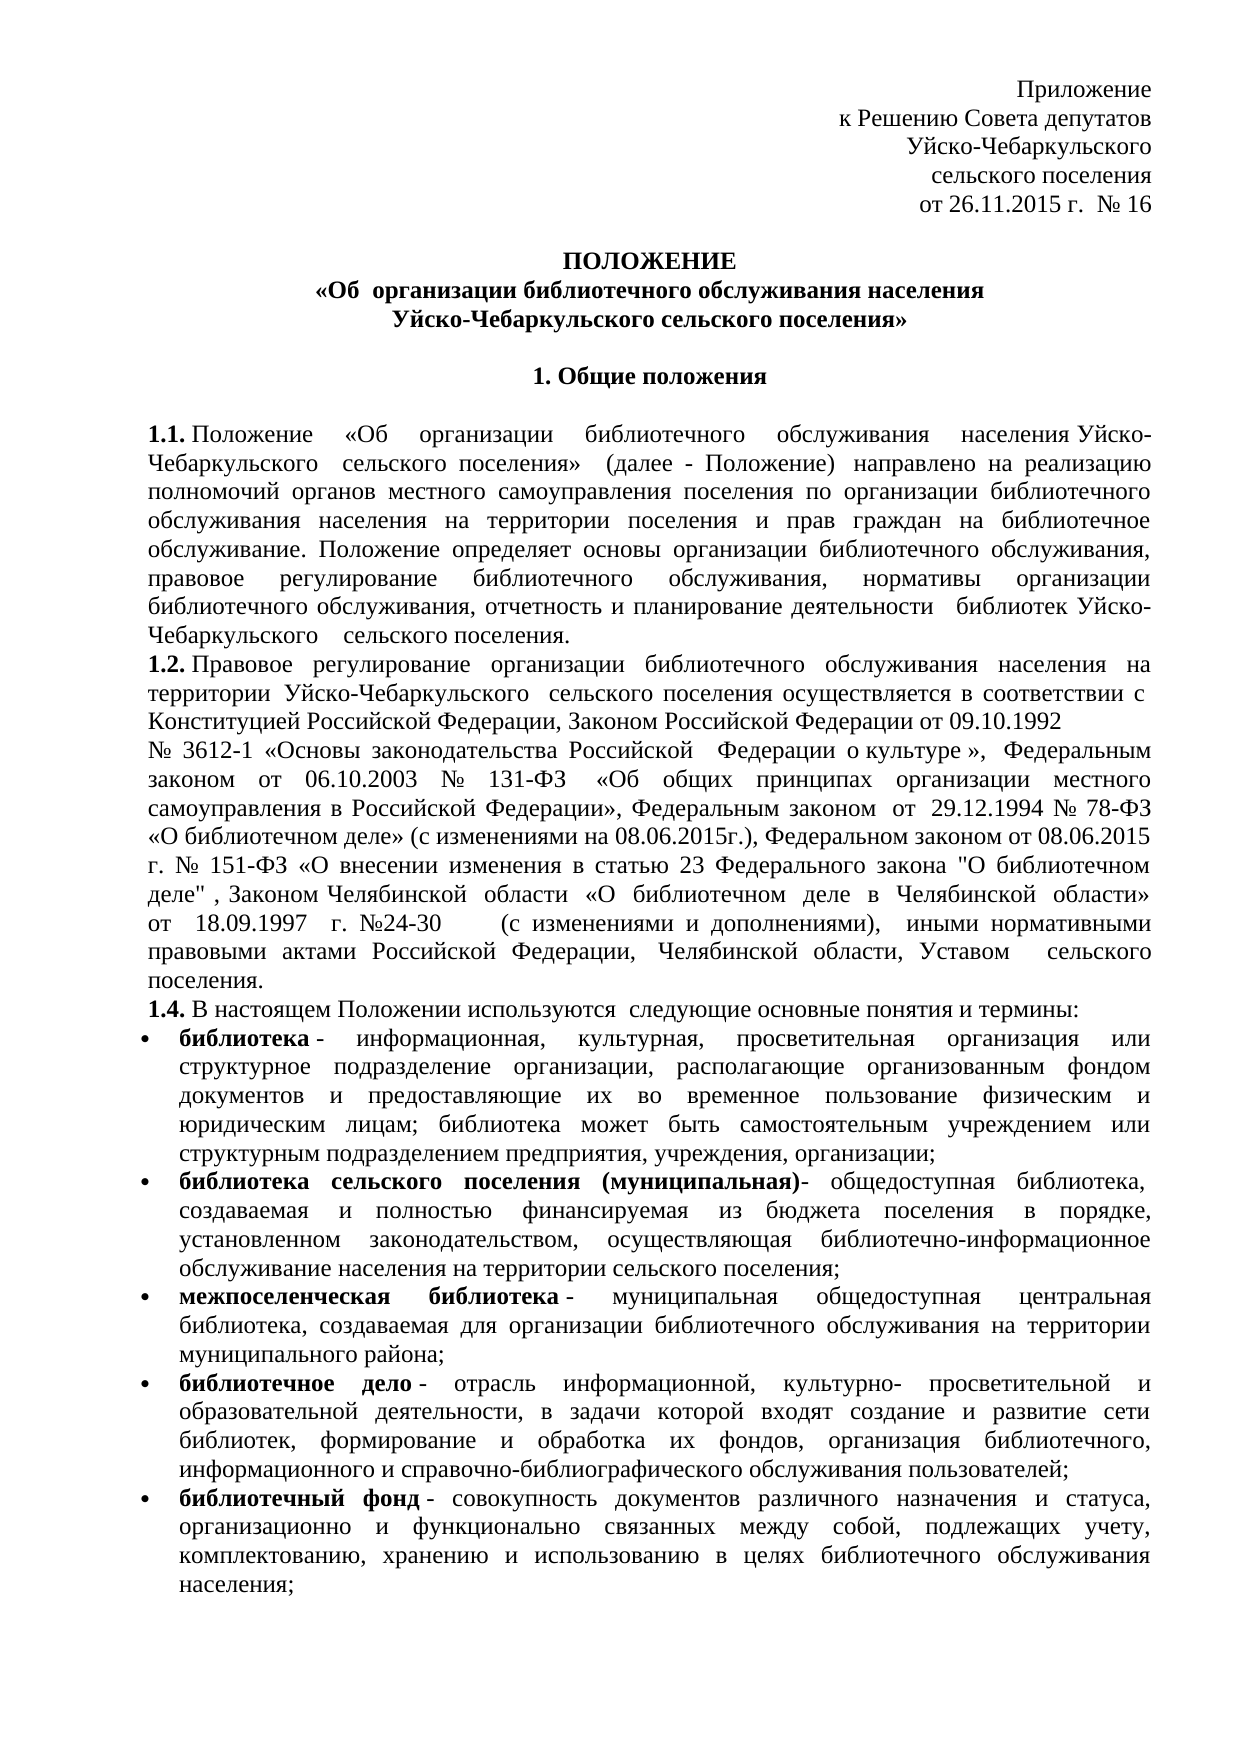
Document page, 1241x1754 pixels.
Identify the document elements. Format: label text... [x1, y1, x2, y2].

text 1. Общие положения [148, 361, 1152, 390]
text Уйско-Чебаркульского [148, 131, 1152, 160]
text 1.4. В настоящем Положении используются следующие основные понятия и термины: [148, 994, 1152, 1023]
text сельского поселения [148, 160, 1152, 189]
text 1.2. Правовое регулирование организации библиотечного обслуживания населения на территории Уйско-Чебаркульского сельского поселения осуществляется в соответствии с Конституцией Российской Федерации, Законом Российской Федерации от 09.10.1992 [148, 649, 1152, 735]
list межпоселенческая библиотека - муниципальная общедоступная центральная библиотека, создаваемая для организации библиотечного обслуживания на территории муниципального района; [141, 1281, 1152, 1368]
text ПОЛОЖЕНИЕ [148, 246, 1152, 275]
text № 3612-1 «Основы законодательства Российской Федерации о культуре », Федеральным законом от 06.10.2003 № 131-ФЗ «Об общих принципах организации местного самоуправления в Российской Федерации», Федеральным законом от 29.12.1994 № 78-ФЗ «О библиотечном деле» (с изменениями на 08.06.2015г.), Федеральном законом от 08.06.2015 г. № 151-ФЗ «О внесении изменения в статью 23 Федерального закона "О библиотечном деле" , Законом Челябинской области «О библиотечном деле в Челябинской области» от 18.09.1997 г. №24-30 (с изменениями и дополнениями), иными нормативными правовыми актами Российской Федерации, Челябинской области, Уставом сельского поселения. [148, 735, 1152, 994]
text Приложение [148, 74, 1152, 103]
list библиотека - информационная, культурная, просветительная организация или структурное подразделение организации, располагающие организованным фондом документов и предоставляющие их во временное пользование физическим и юридическим лицам; библиотека может быть самостоятельным учреждением или структурным подразделением предприятия, учреждения, организации; [141, 1023, 1152, 1166]
text от 26.11.2015 г. № 16 [148, 189, 1152, 218]
list библиотечное дело - отрасль информационной, культурно- просветительной и образовательной деятельности, в задачи которой входят создание и развитие сети библиотек, формирование и обработка их фондов, организация библиотечного, информационного и справочно-библиографического обслуживания пользователей; [141, 1368, 1152, 1483]
text «Об организации библиотечного обслуживания населения [148, 275, 1152, 304]
list библиотечный фонд - совокупность документов различного назначения и статуса, организационно и функционально связанных между собой, подлежащих учету, комплектованию, хранению и использованию в целях библиотечного обслуживания населения; [141, 1483, 1152, 1598]
text Уйско-Чебаркульского сельского поселения» [148, 304, 1152, 333]
text к Решению Совета депутатов [148, 103, 1152, 131]
list библиотека сельского поселения (муниципальная)- общедоступная библиотека, создаваемая и полностью финансируемая из бюджета поселения в порядке, установленном законодательством, осуществляющая библиотечно-информационное обслуживание населения на территории сельского поселения; [141, 1166, 1152, 1281]
text 1.1. Положение «Об организации библиотечного обслуживания населения Уйско-Чебаркульского сельского поселения» (далее - Положение) направлено на реализацию полномочий органов местного самоуправления поселения по организации библиотечного обслуживания населения на территории поселения и прав граждан на библиотечное обслуживание. Положение определяет основы организации библиотечного обслуживания, правовое регулирование библиотечного обслуживания, нормативы организации библиотечного обслуживания, отчетность и планирование деятельности библиотек Уйско-Чебаркульского сельского поселения. [148, 419, 1152, 649]
